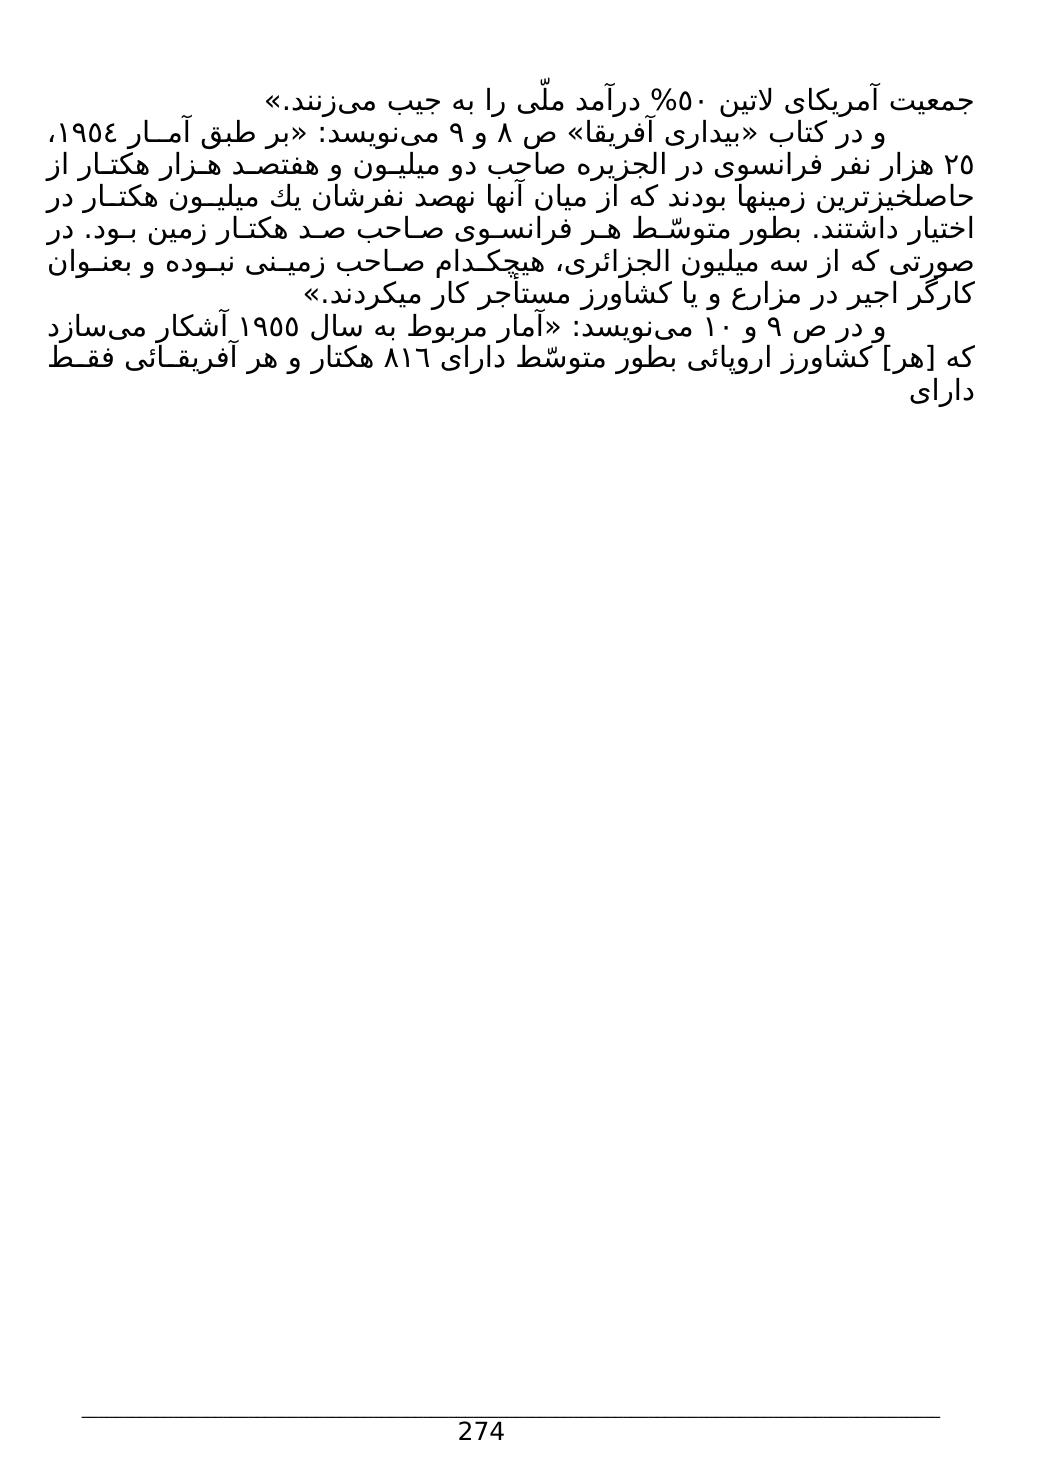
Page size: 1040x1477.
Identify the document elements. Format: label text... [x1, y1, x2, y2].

text و در كتاب «غارت جهان سوّم» ص ١٢ مى‌نویسد: «هم اكنون ٤% جمعیت آمریكاى لاتین ٥٠% درآمد ملّى را به جیب مى‌زنند.» [47, 84, 975, 117]
text و در كتاب «بیدارى آفریقا» ص ٨ و ٩ مى‌نویسد: «بر طبق آمار ١٩٥٤، ٢٥ هزار نفر فرانسوى در الجزیره صاحب دو میلیون و هفتصد هزار هكتار از حاصلخیزترین زمینها بودند كه از میان آنها نهصد نفرشان یك میلیون هكتار در اختیار داشتند. بطور متوسّط هر فرانسوى صاحب صد هكتار زمین بود. در صورتى كه از سه میلیون الجزائرى، هیچكدام صاحب زمینى نبوده و بعنوان كارگر اجیر در مزارع و یا كشاورز مستأجر كار میكردند.» [47, 117, 975, 310]
text و در ص ٩ و ١٠ مى‌نویسد: «آمار مربوط به سال ١٩٥٥ آشكار مى‌سازد كه [هر] كشاورز اروپائى بطور متوسّط داراى ٨١٦ هكتار و هر آفریقائى فقط داراى‌ [47, 310, 975, 407]
